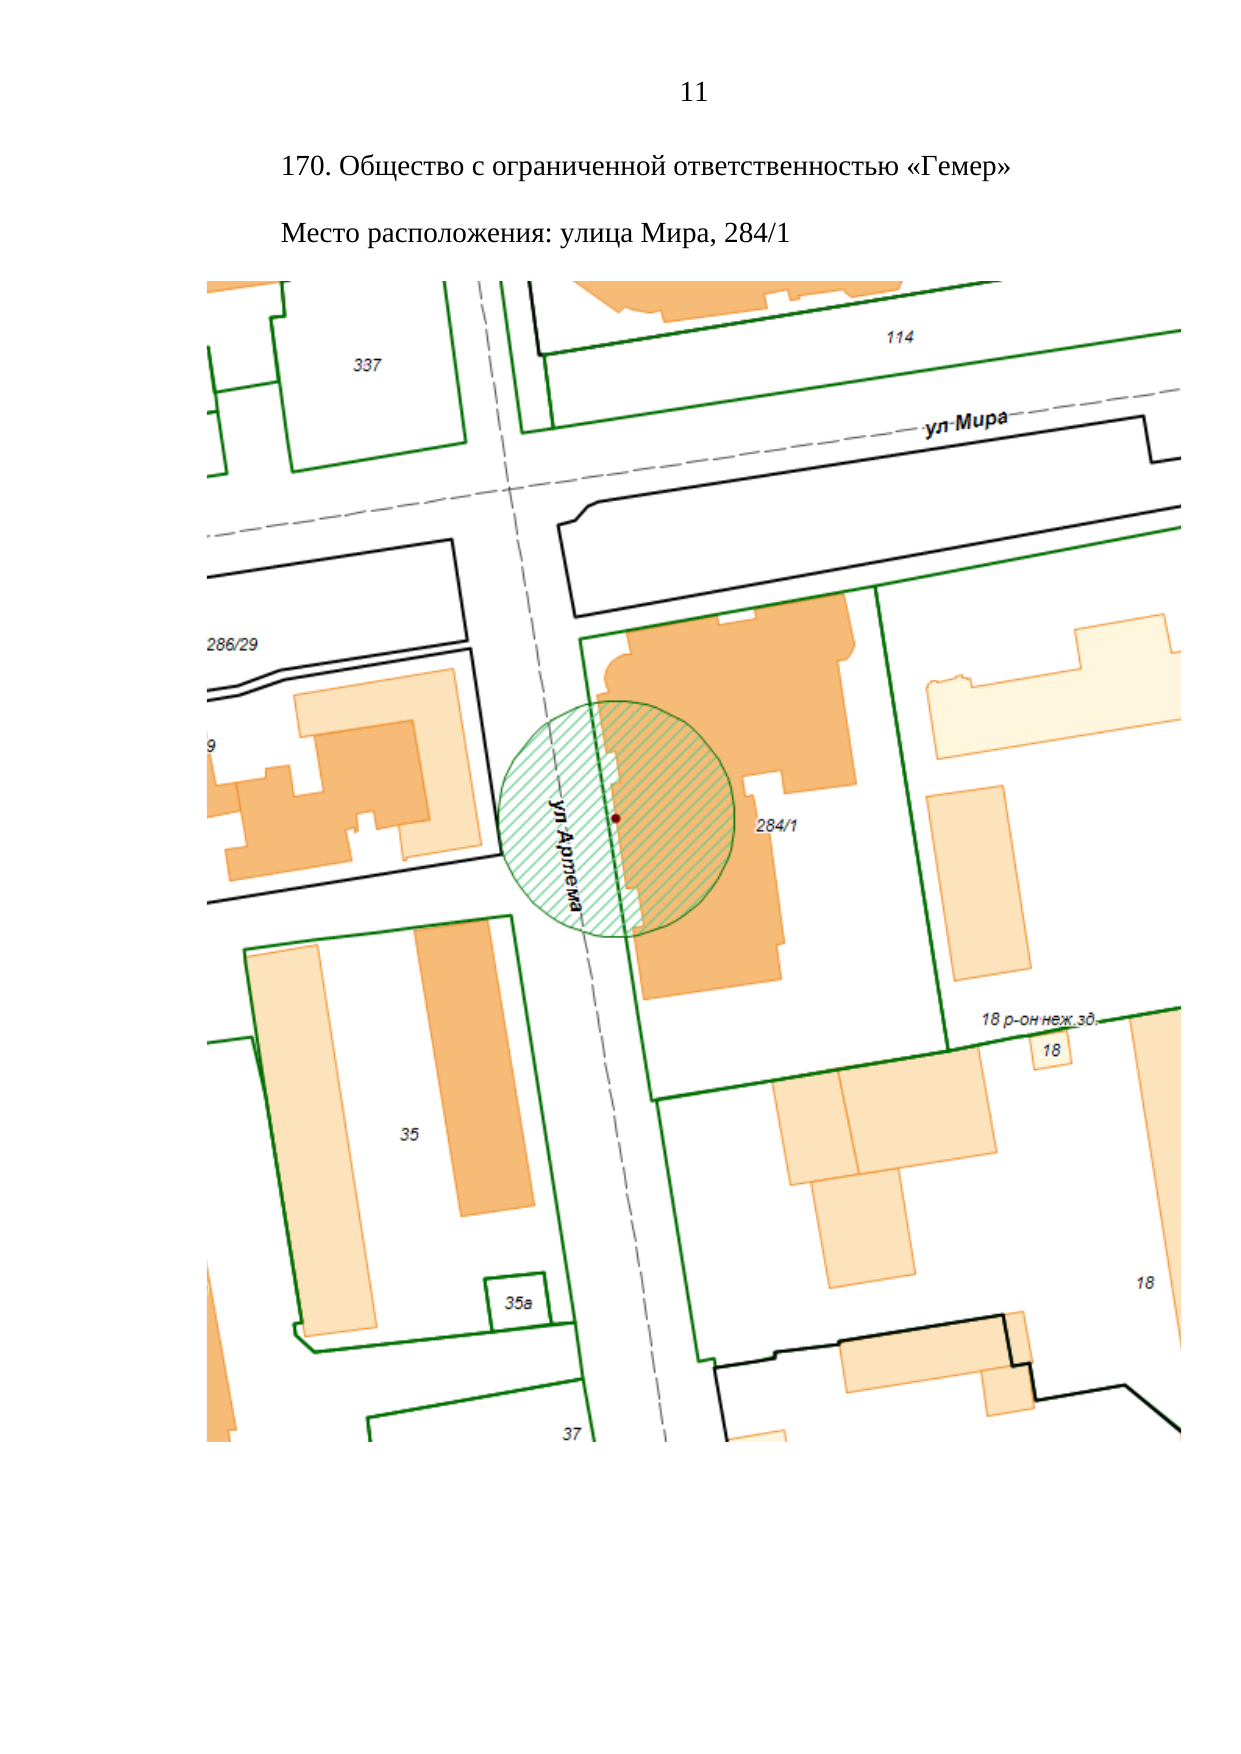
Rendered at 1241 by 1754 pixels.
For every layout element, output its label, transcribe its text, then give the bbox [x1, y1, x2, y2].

text 170. Общество с ограниченной ответственностью «Гемер» [207, 148, 1181, 181]
picture [206, 281, 1182, 1442]
text Место расположения: улица Мира, 284/1 [207, 215, 1181, 248]
